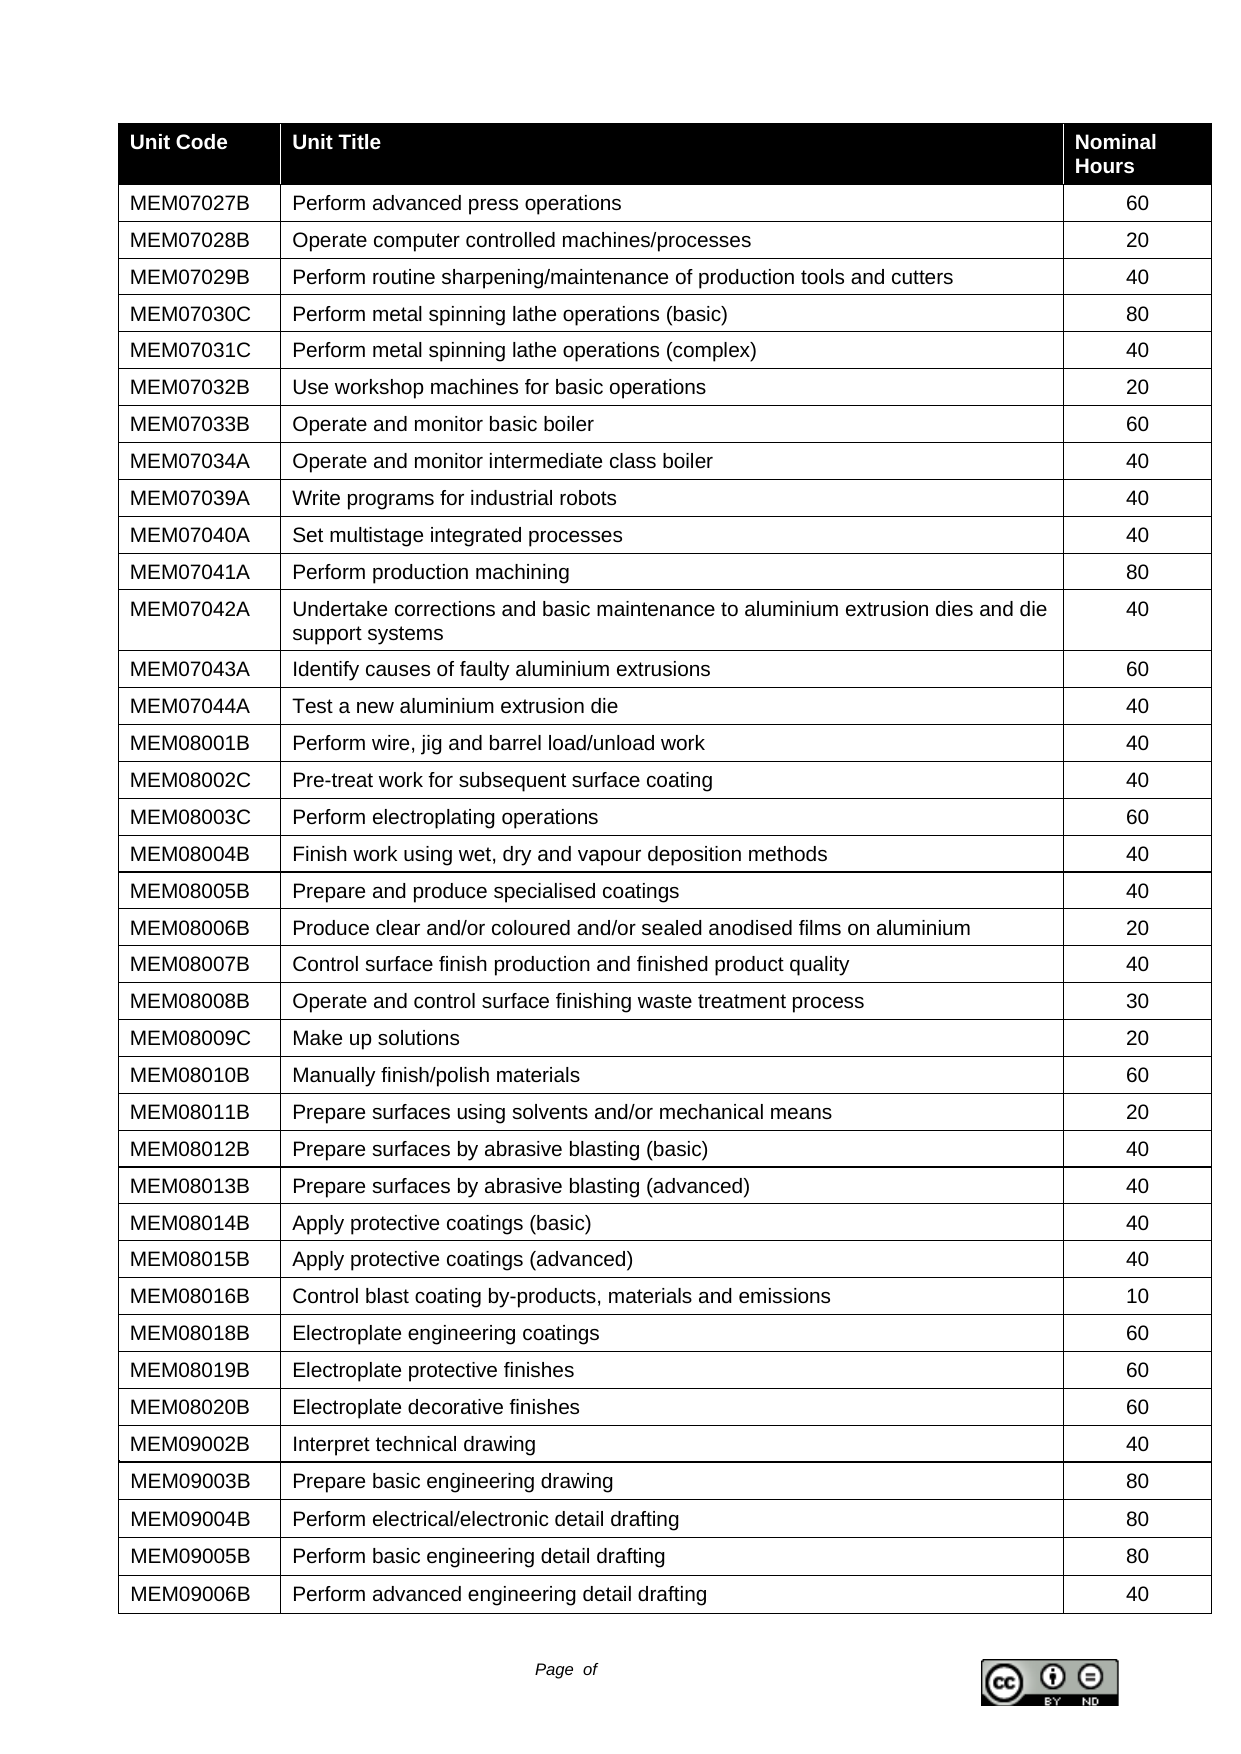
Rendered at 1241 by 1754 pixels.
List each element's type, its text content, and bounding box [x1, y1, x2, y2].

table_cell Use workshop machines for basic operations [281, 369, 1063, 405]
table_cell Perform metal spinning lathe operations (basic) [281, 295, 1063, 331]
table_cell MEM07033B [119, 406, 280, 442]
table_cell Electroplate protective finishes [281, 1352, 1063, 1388]
table_cell MEM08018B [119, 1315, 280, 1351]
table_cell MEM08003C [119, 799, 280, 834]
table_cell Identify causes of faulty aluminium extrusions [281, 651, 1063, 687]
table_cell 40 [1064, 590, 1211, 650]
table_cell 40 [1064, 688, 1211, 724]
table_cell 40 [1064, 836, 1211, 871]
table_cell 20 [1064, 1094, 1211, 1129]
table_cell MEM09004B [119, 1500, 280, 1537]
table_cell Electroplate engineering coatings [281, 1315, 1063, 1351]
table_cell Perform advanced press operations [281, 185, 1063, 221]
table_cell MEM07028B [119, 222, 280, 257]
table_cell MEM07031C [119, 332, 280, 368]
table_cell Set multistage integrated processes [281, 517, 1063, 552]
table_cell 60 [1064, 185, 1211, 221]
table_cell MEM07034A [119, 443, 280, 479]
table_cell MEM08020B [119, 1389, 280, 1424]
table_header Unit Title [281, 124, 1063, 184]
table_cell 40 [1064, 1131, 1211, 1166]
table_cell MEM07029B [119, 259, 280, 294]
table_cell 60 [1064, 406, 1211, 442]
table_cell MEM08015B [119, 1241, 280, 1277]
table_cell Perform advanced engineering detail drafting [281, 1576, 1063, 1613]
table_cell 40 [1064, 443, 1211, 479]
table_cell MEM08006B [119, 909, 280, 945]
table_cell Perform metal spinning lathe operations (complex) [281, 332, 1063, 368]
table_cell Perform routine sharpening/maintenance of production tools and cutters [281, 259, 1063, 294]
table_cell 80 [1064, 1538, 1211, 1575]
table_cell Operate computer controlled machines/processes [281, 222, 1063, 257]
table_cell MEM07043A [119, 651, 280, 687]
table_cell 60 [1064, 1057, 1211, 1093]
table_cell 40 [1064, 259, 1211, 294]
table_cell Write programs for industrial robots [281, 480, 1063, 516]
table_cell Perform electrical/electronic detail drafting [281, 1500, 1063, 1537]
table_cell Perform production machining [281, 554, 1063, 589]
table_cell Perform basic engineering detail drafting [281, 1538, 1063, 1575]
table_cell Undertake corrections and basic maintenance to aluminium extrusion dies and die support systems [281, 590, 1063, 650]
table_cell Prepare surfaces by abrasive blasting (advanced) [281, 1168, 1063, 1203]
table_cell 80 [1064, 554, 1211, 589]
table_cell MEM07039A [119, 480, 280, 516]
table_cell 40 [1064, 1576, 1211, 1613]
table_cell Prepare surfaces using solvents and/or mechanical means [281, 1094, 1063, 1129]
table_cell Control surface finish production and finished product quality [281, 946, 1063, 982]
table_cell 40 [1064, 873, 1211, 908]
table_cell 40 [1064, 1426, 1211, 1461]
table_cell 30 [1064, 983, 1211, 1019]
table_cell Perform wire, jig and barrel load/unload work [281, 725, 1063, 761]
table_cell Operate and monitor basic boiler [281, 406, 1063, 442]
table_cell MEM08007B [119, 946, 280, 982]
table_cell MEM08019B [119, 1352, 280, 1388]
table_cell MEM08009C [119, 1020, 280, 1056]
table_cell 60 [1064, 651, 1211, 687]
table_cell Manually finish/polish materials [281, 1057, 1063, 1093]
table_cell 60 [1064, 1315, 1211, 1351]
table_cell 20 [1064, 1020, 1211, 1056]
table_cell MEM09006B [119, 1576, 280, 1613]
table_cell MEM09003B [119, 1463, 280, 1499]
table_cell MEM08005B [119, 873, 280, 908]
table_cell Prepare and produce specialised coatings [281, 873, 1063, 908]
table_cell MEM07030C [119, 295, 280, 331]
picture [981, 1659, 1119, 1706]
table_cell MEM07027B [119, 185, 280, 221]
table_header Unit Code [119, 124, 280, 184]
table_cell MEM09002B [119, 1426, 280, 1461]
table_cell MEM08001B [119, 725, 280, 761]
table_cell MEM07032B [119, 369, 280, 405]
table_cell MEM08016B [119, 1278, 280, 1314]
table_cell Electroplate decorative finishes [281, 1389, 1063, 1424]
table_cell 40 [1064, 1204, 1211, 1240]
table_cell 80 [1064, 1500, 1211, 1537]
table_cell 20 [1064, 222, 1211, 257]
table_cell MEM08008B [119, 983, 280, 1019]
table_cell MEM08011B [119, 1094, 280, 1129]
table_cell MEM08010B [119, 1057, 280, 1093]
table_cell MEM08004B [119, 836, 280, 871]
table_cell Apply protective coatings (advanced) [281, 1241, 1063, 1277]
table_cell MEM09005B [119, 1538, 280, 1575]
table_cell MEM07042A [119, 590, 280, 650]
table_cell 40 [1064, 1168, 1211, 1203]
table_cell 60 [1064, 1389, 1211, 1424]
table_cell MEM08014B [119, 1204, 280, 1240]
table_cell Make up solutions [281, 1020, 1063, 1056]
table_cell 40 [1064, 480, 1211, 516]
table_cell Prepare basic engineering drawing [281, 1463, 1063, 1499]
table_cell MEM08012B [119, 1131, 280, 1166]
table_cell Interpret technical drawing [281, 1426, 1063, 1461]
table_cell Control blast coating by-products, materials and emissions [281, 1278, 1063, 1314]
table_cell Finish work using wet, dry and vapour deposition methods [281, 836, 1063, 871]
table_cell Perform electroplating operations [281, 799, 1063, 834]
table_cell 40 [1064, 946, 1211, 982]
table_cell Operate and control surface finishing waste treatment process [281, 983, 1063, 1019]
table_cell MEM08013B [119, 1168, 280, 1203]
table_cell 40 [1064, 762, 1211, 798]
table_cell 60 [1064, 799, 1211, 834]
table_cell Prepare surfaces by abrasive blasting (basic) [281, 1131, 1063, 1166]
table_cell 40 [1064, 1241, 1211, 1277]
table_cell 20 [1064, 369, 1211, 405]
table_cell MEM07040A [119, 517, 280, 552]
table_cell MEM07044A [119, 688, 280, 724]
table_cell Operate and monitor intermediate class boiler [281, 443, 1063, 479]
table_cell 60 [1064, 1352, 1211, 1388]
table_cell 40 [1064, 332, 1211, 368]
table_cell 40 [1064, 725, 1211, 761]
table_cell Apply protective coatings (basic) [281, 1204, 1063, 1240]
table_cell 20 [1064, 909, 1211, 945]
table_cell Test a new aluminium extrusion die [281, 688, 1063, 724]
table_cell MEM08002C [119, 762, 280, 798]
table_cell Produce clear and/or coloured and/or sealed anodised films on aluminium [281, 909, 1063, 945]
table_cell 40 [1064, 517, 1211, 552]
table_cell Pre-treat work for subsequent surface coating [281, 762, 1063, 798]
table_cell 80 [1064, 295, 1211, 331]
table_cell MEM07041A [119, 554, 280, 589]
table_cell 80 [1064, 1463, 1211, 1499]
table_cell 10 [1064, 1278, 1211, 1314]
table_header Nominal Hours [1064, 124, 1211, 184]
